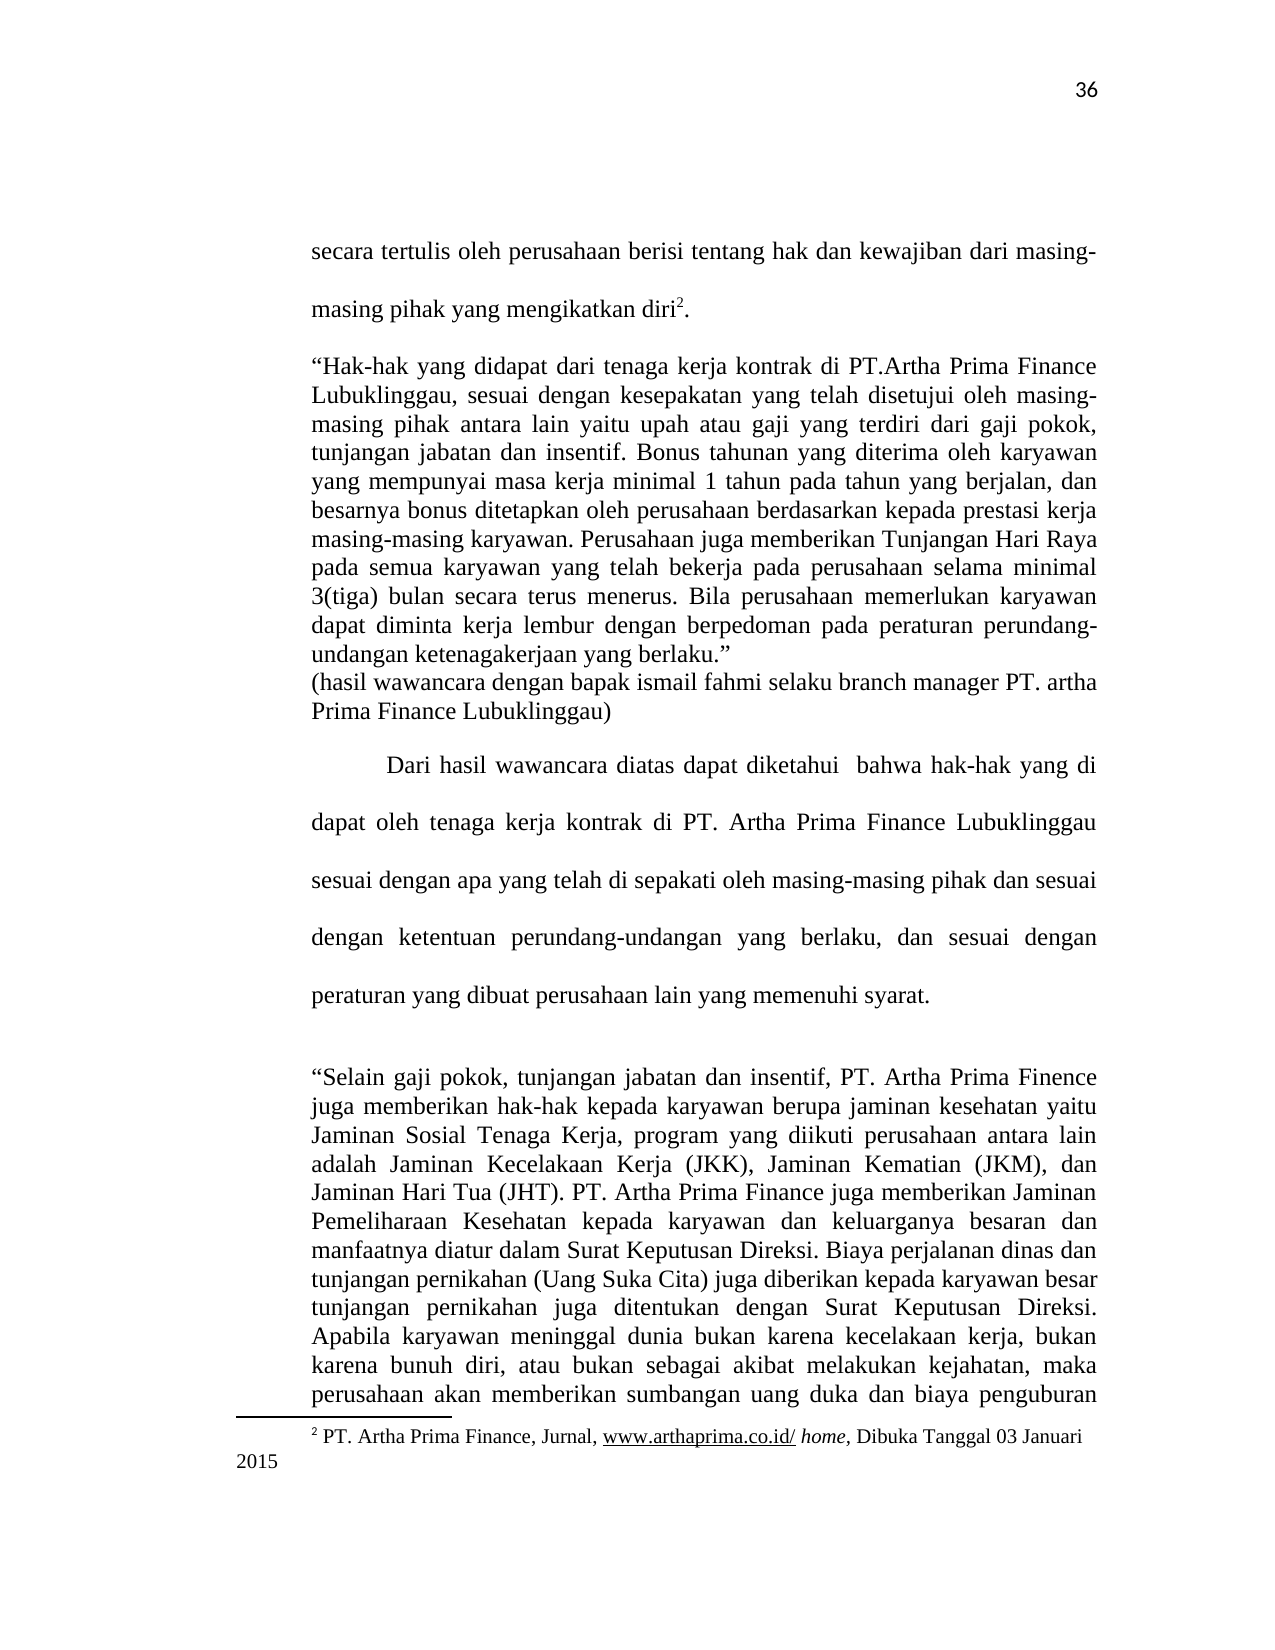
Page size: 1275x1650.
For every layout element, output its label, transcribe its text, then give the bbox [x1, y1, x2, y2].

list “Hak-hak yang didapat dari tenaga kerja kontrak di PT.Artha Prima Finance Lubuklinggau, sesuai dengan kesepakatan yang telah disetujui oleh masing-masing pihak antara lain yaitu upah atau gaji yang terdiri dari gaji pokok, tunjangan jabatan dan insentif. Bonus tahunan yang diterima oleh karyawan yang mempunyai masa kerja minimal 1 tahun pada tahun yang berjalan, dan besarnya bonus ditetapkan oleh perusahaan berdasarkan kepada prestasi kerja masing-masing karyawan. Perusahaan juga memberikan Tunjangan Hari Raya pada semua karyawan yang telah bekerja pada perusahaan selama minimal 3(tiga) bulan secara terus menerus. Bila perusahaan memerlukan karyawan dapat diminta kerja lembur dengan berpedoman pada peraturan perundang-undangan ketenagakerjaan yang berlaku.” [311, 351, 1098, 667]
list (hasil wawancara dengan bapak ismail fahmi selaku branch manager PT. artha Prima Finance Lubuklinggau) [311, 667, 1098, 725]
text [311, 1062, 1098, 1407]
text Dari hasil wawancara diatas dapat diketahui bahwa hak-hak yang di dapat oleh tenaga kerja kontrak di PT. Artha Prima Finance Lubuklinggau sesuai dengan apa yang telah di sepakati oleh masing-masing pihak dan sesuai dengan ketentuan perundang-undangan yang berlaku, dan sesuai dengan peraturan yang dibuat perusahaan lain yang memenuhi syarat. [311, 750, 1098, 1009]
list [311, 236, 1098, 322]
